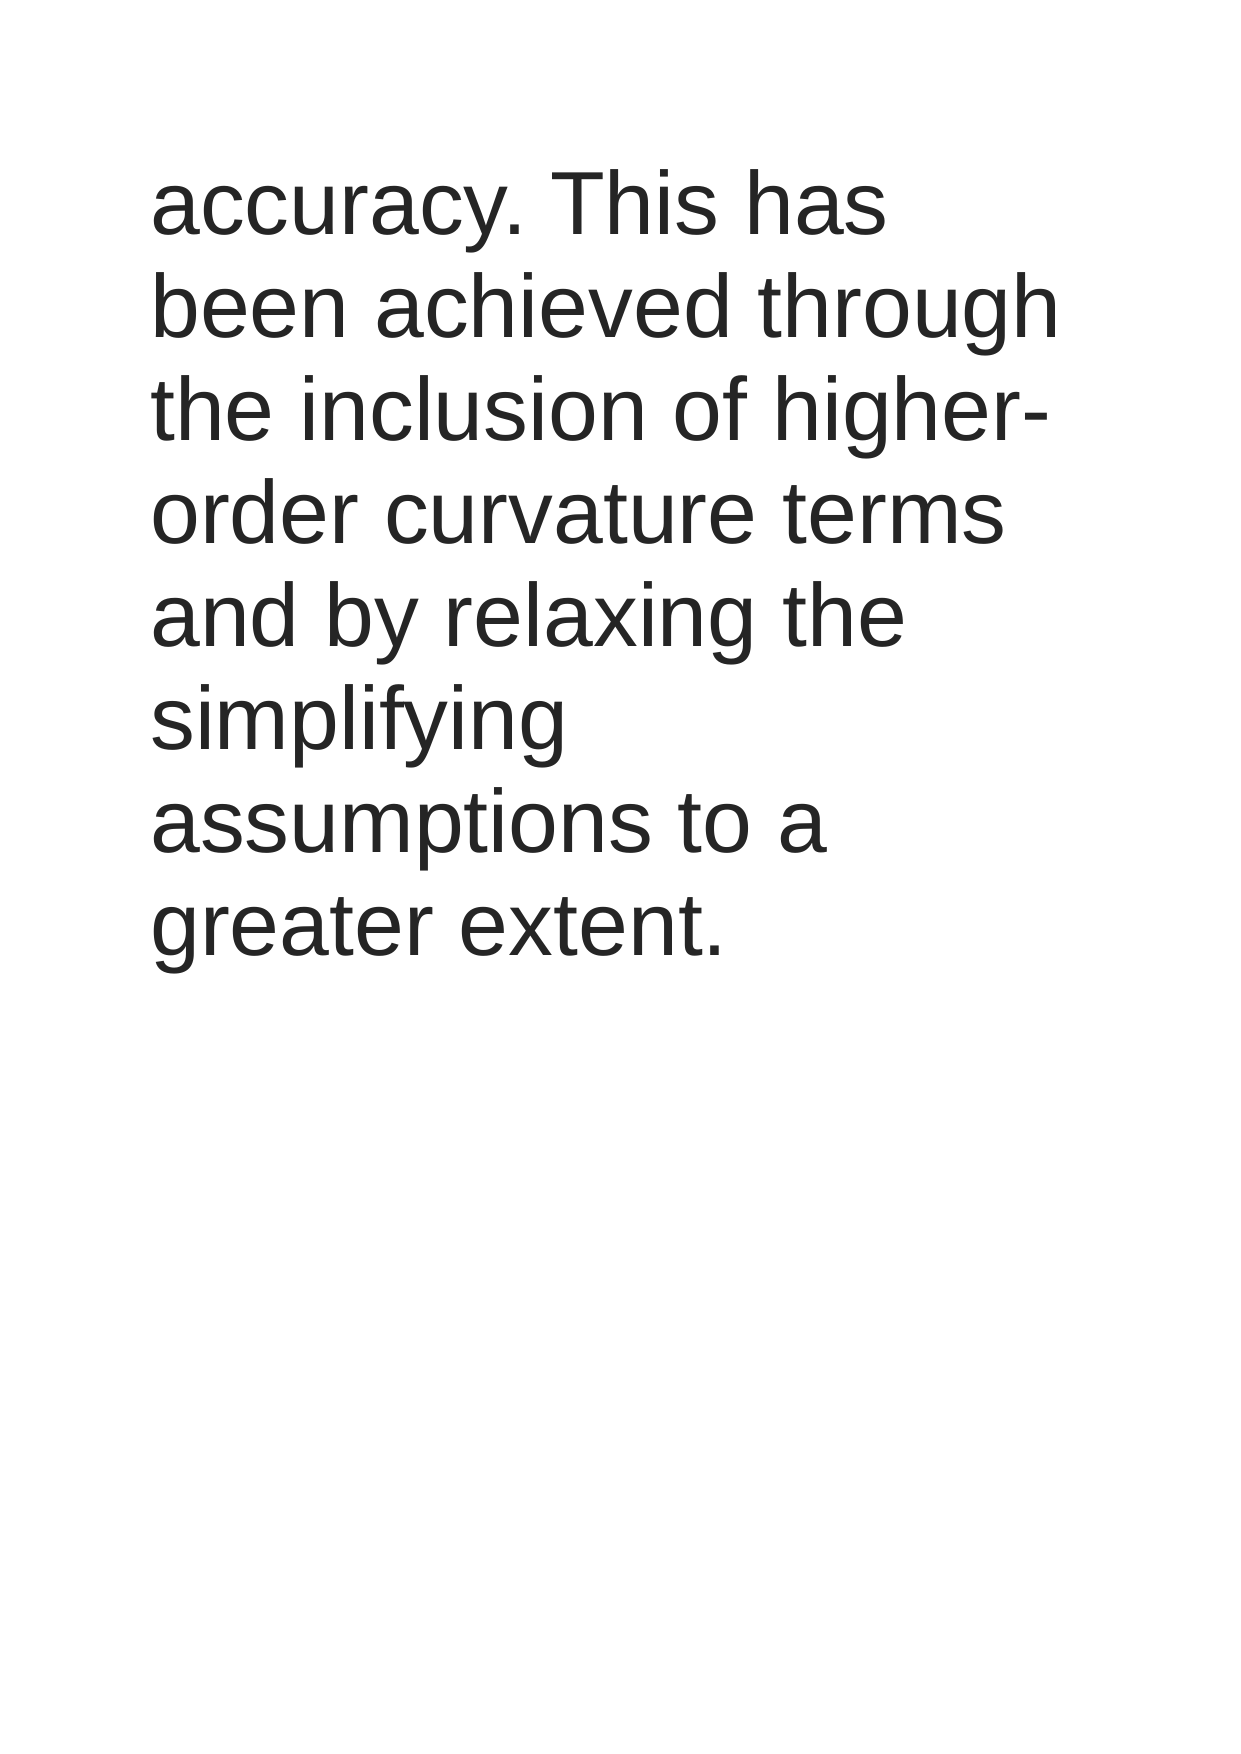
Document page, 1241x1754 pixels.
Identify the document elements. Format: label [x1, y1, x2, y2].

text [150, 150, 1090, 974]
